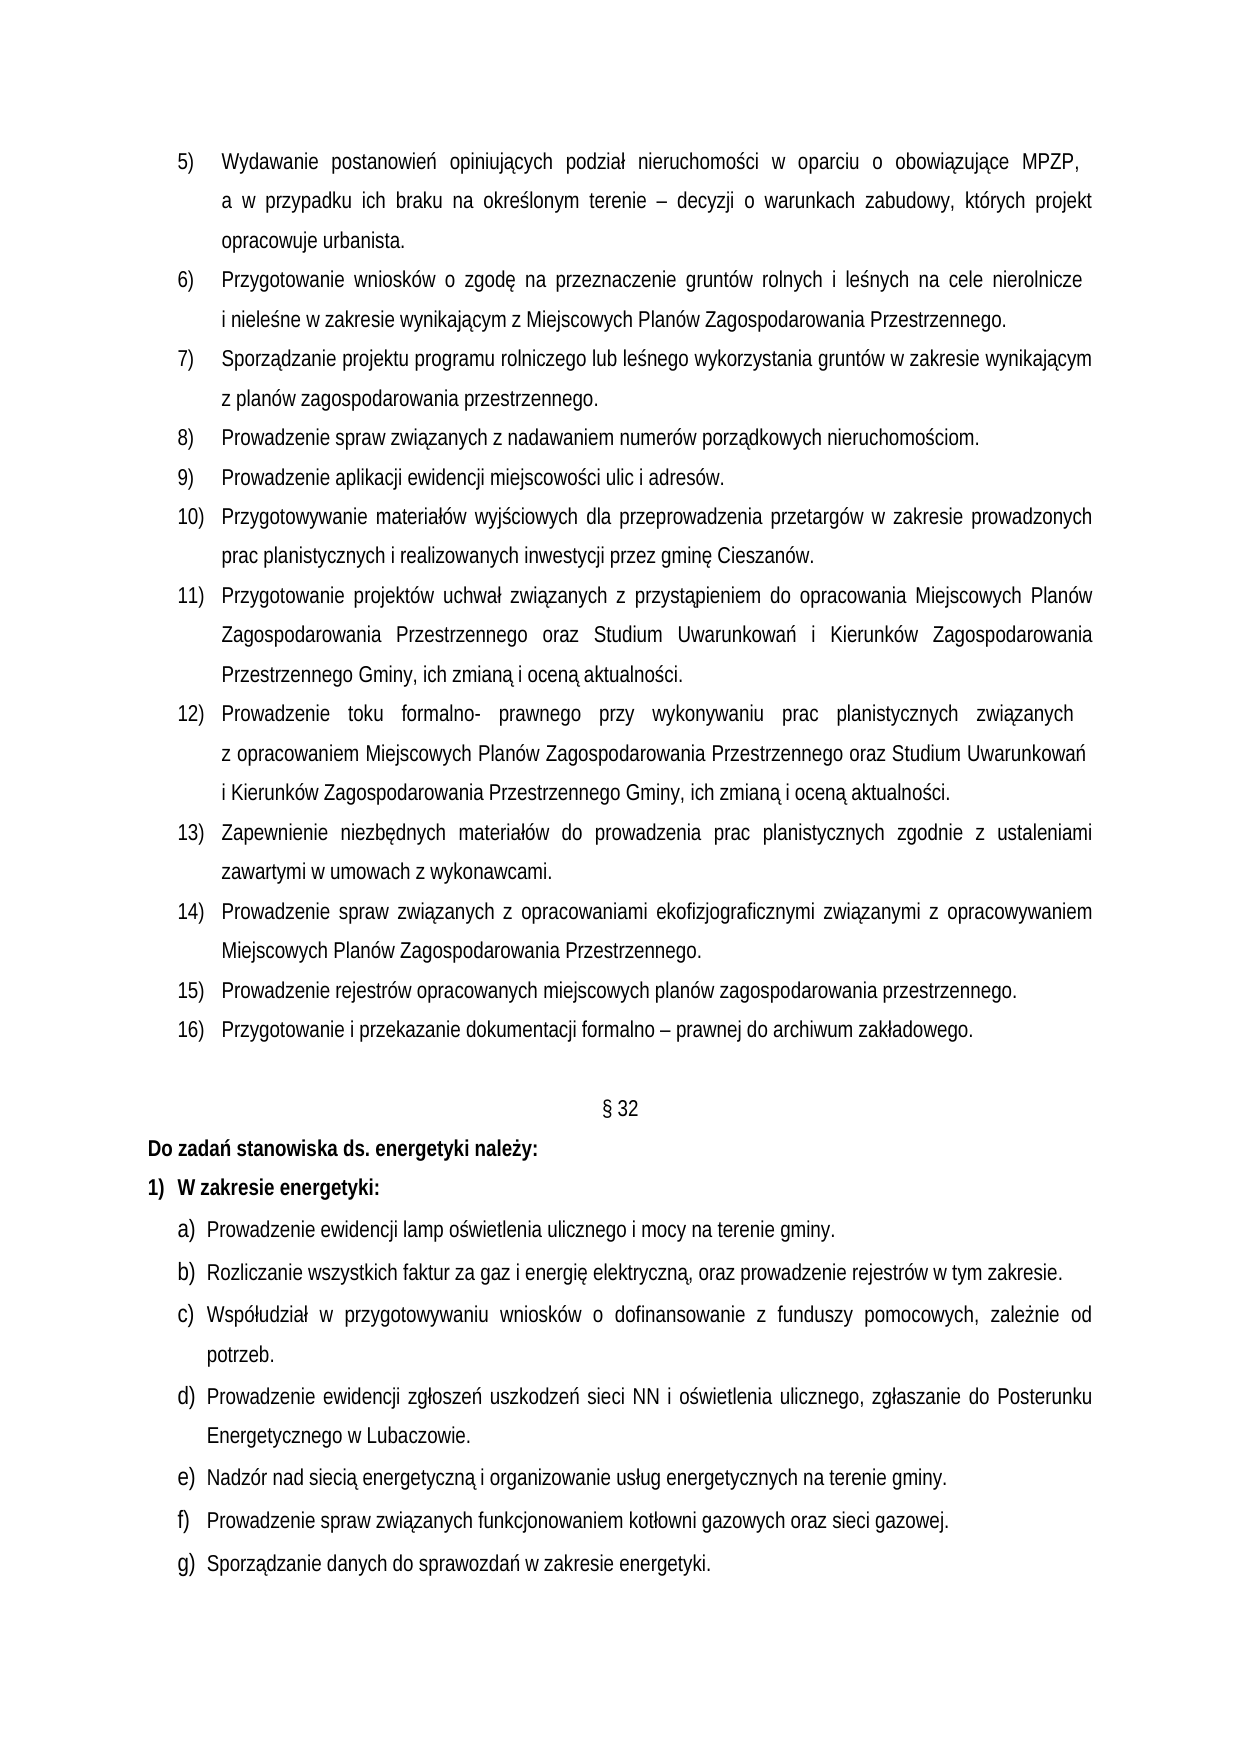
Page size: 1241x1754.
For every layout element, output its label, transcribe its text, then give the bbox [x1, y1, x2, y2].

list Sporządzanie projektu programu rolniczego lub leśnego wykorzystania gruntów w zakresie wynikającym z planów zagospodarowania przestrzennego. [177, 345, 1093, 411]
list Prowadzenie ewidencji lamp oświetlenia ulicznego i mocy na terenie gminy. [177, 1213, 1093, 1242]
list Zapewnienie niezbędnych materiałów do prowadzenia prac planistycznych zgodnie z ustaleniami zawartymi w umowach z wykonawcami. [177, 819, 1093, 884]
list Przygotowywanie materiałów wyjściowych dla przeprowadzenia przetargów w zakresie prowadzonych prac planistycznych i realizowanych inwestycji przez gminę Cieszanów. [177, 503, 1093, 569]
list Przygotowanie projektów uchwał związanych z przystąpieniem do opracowania Miejscowych Planów Zagospodarowania Przestrzennego oraz Studium Uwarunkowań i Kierunków Zagospodarowania Przestrzennego Gminy, ich zmianą i oceną aktualności. [177, 582, 1093, 687]
list W zakresie energetyki: [148, 1174, 1093, 1200]
list Sporządzanie danych do sprawozdań w zakresie energetyki. [177, 1548, 1093, 1576]
list Prowadzenie ewidencji zgłoszeń uszkodzeń sieci NN i oświetlenia ulicznego, zgłaszanie do Posterunku Energetycznego w Lubaczowie. [177, 1381, 1093, 1449]
list Wydawanie postanowień opiniujących podział nieruchomości w oparciu o obowiązujące MPZP, a w przypadku ich braku na określonym terenie – decyzji o warunkach zabudowy, których projekt opracowuje urbanista. [177, 148, 1093, 253]
list Prowadzenie aplikacji ewidencji miejscowości ulic i adresów. [177, 463, 1093, 490]
list Przygotowanie wniosków o zgodę na przeznaczenie gruntów rolnych i leśnych na cele nierolnicze i nieleśne w zakresie wynikającym z Miejscowych Planów Zagospodarowania Przestrzennego. [177, 266, 1093, 332]
list Prowadzenie spraw związanych z nadawaniem numerów porządkowych nieruchomościom. [177, 424, 1093, 450]
list Przygotowanie i przekazanie dokumentacji formalno – prawnej do archiwum zakładowego. [177, 1016, 1093, 1042]
list Prowadzenie toku formalno- prawnego przy wykonywaniu prac planistycznych związanych z opracowaniem Miejscowych Planów Zagospodarowania Przestrzennego oraz Studium Uwarunkowań i Kierunków Zagospodarowania Przestrzennego Gminy, ich zmianą i oceną aktualności. [177, 700, 1093, 806]
text Do zadań stanowiska ds. energetyki należy: [148, 1134, 1093, 1161]
list Prowadzenie rejestrów opracowanych miejscowych planów zagospodarowania przestrzennego. [177, 977, 1093, 1003]
list Prowadzenie spraw związanych funkcjonowaniem kotłowni gazowych oraz sieci gazowej. [177, 1505, 1093, 1533]
text § 32 [148, 1095, 1093, 1121]
list Rozliczanie wszystkich faktur za gaz i energię elektryczną, oraz prowadzenie rejestrów w tym zakresie. [177, 1256, 1093, 1285]
list Prowadzenie spraw związanych z opracowaniami ekofizjograficznymi związanymi z opracowywaniem Miejscowych Planów Zagospodarowania Przestrzennego. [177, 898, 1093, 963]
list Nadzór nad siecią energetyczną i organizowanie usług energetycznych na terenie gminy. [177, 1462, 1093, 1491]
list Współudział w przygotowywaniu wniosków o dofinansowanie z funduszy pomocowych, zależnie od potrzeb. [177, 1299, 1093, 1367]
